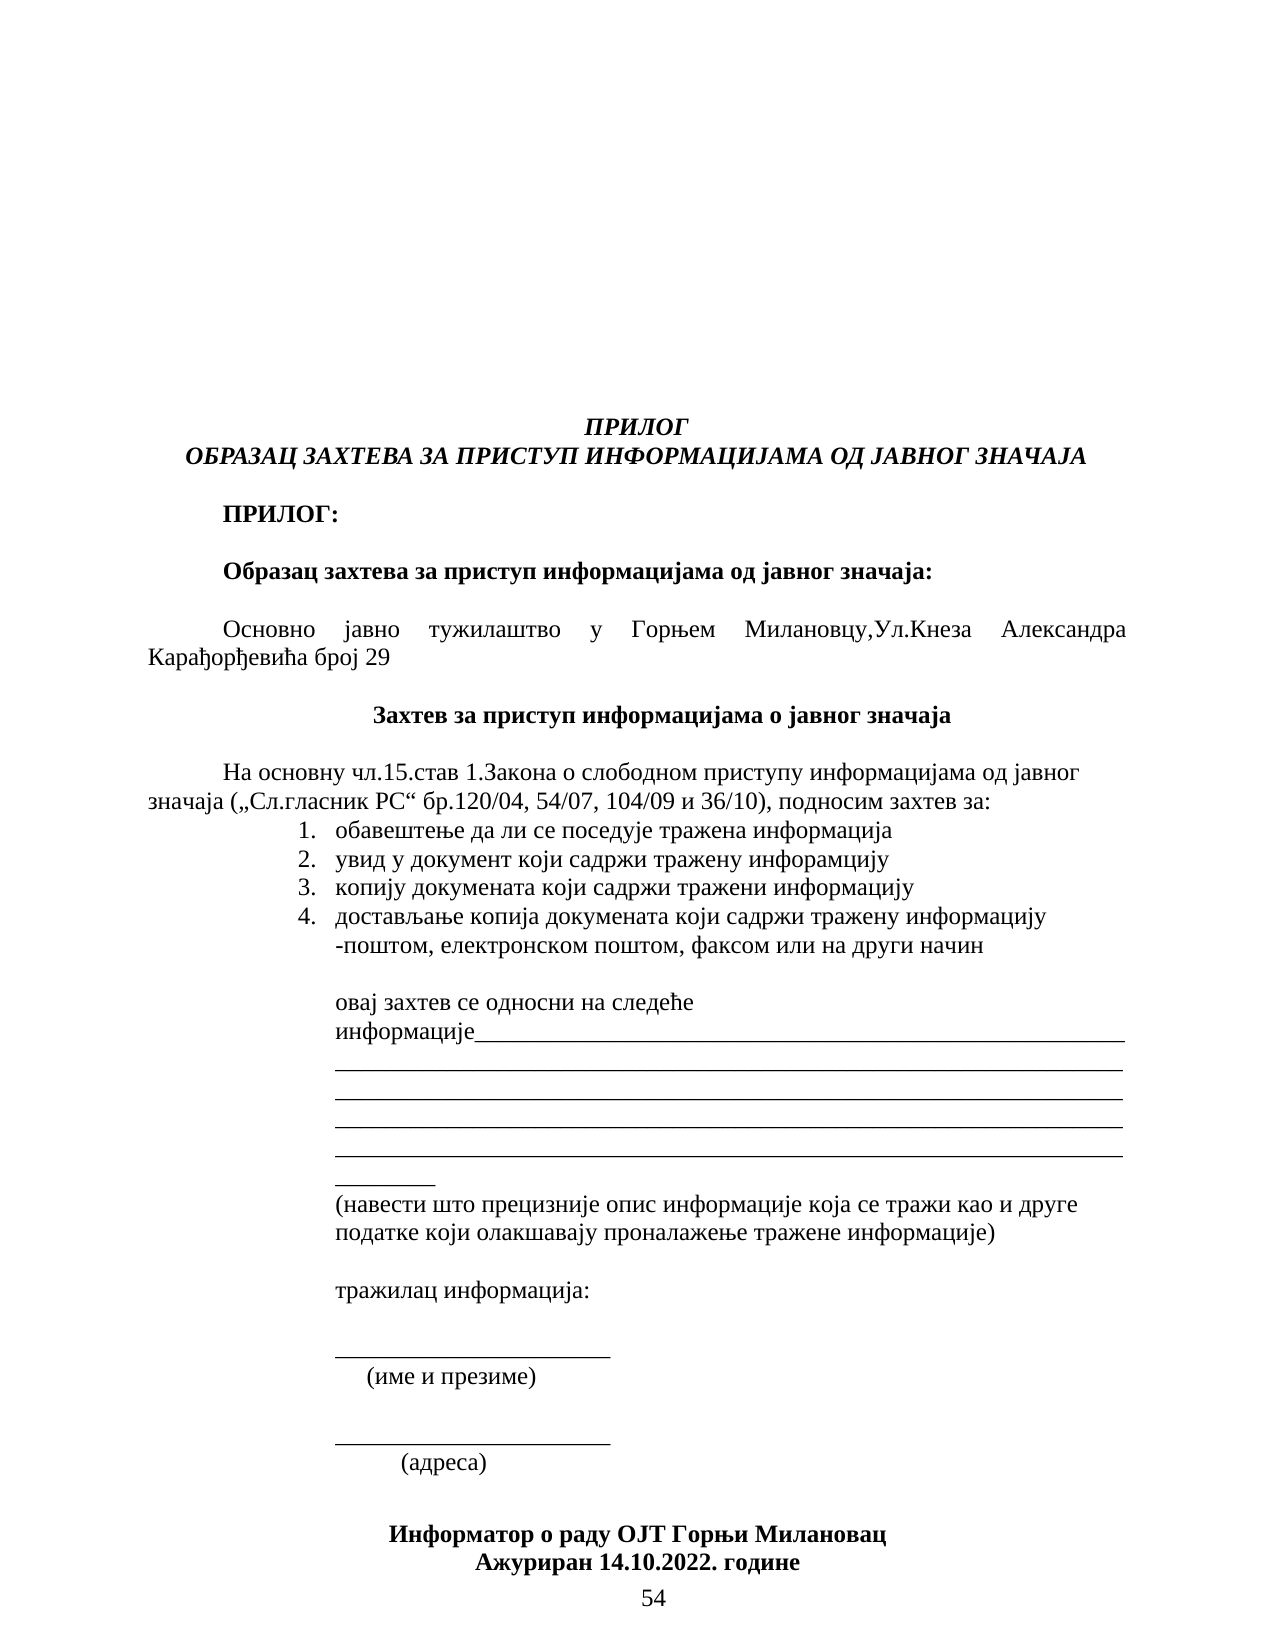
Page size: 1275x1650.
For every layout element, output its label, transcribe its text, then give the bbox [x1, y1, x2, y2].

subtitle ОБРАЗАЦ ЗАХТЕВА ЗА ПРИСТУП ИНФОРМАЦИЈАМА ОД ЈАВНОГ ЗНАЧАЈА [148, 441, 1127, 470]
text ______________________ [335, 1419, 1127, 1447]
text тражилац информација: [335, 1275, 1127, 1304]
list копију докумената који садржи тражени информацију [298, 872, 1127, 901]
text На основну чл.15.став 1.Закона о слободном приступу информацијама од јавног значаја („Сл.гласник РС“ бр.120/04, 54/07, 104/09 и 36/10), подносим захтев за: [148, 757, 1127, 815]
text (навести што прецизније опис информације која се тражи као и друге податке који олакшавају проналажење тражене информације) [335, 1189, 1127, 1246]
text ПРИЛОГ: [148, 499, 1127, 527]
text (адреса) [148, 1447, 1127, 1476]
text -поштом, електронском поштом, факсом или на други начин [335, 930, 1127, 959]
list обавештење да ли се поседује тражена информација [298, 815, 1127, 844]
text Основно јавно тужилаштво у Горњем Милановцу,Ул.Кнеза Александра Карађорђевића број 29 [148, 614, 1127, 671]
list достављање копија докумената који садржи тражену информацију [298, 901, 1127, 930]
subtitle ПРИЛОГ [148, 412, 1127, 441]
text ______________________ [335, 1332, 1127, 1361]
list увид у документ који садржи тражену инфорамцију [298, 844, 1127, 872]
text Захтев за приступ информацијама о јавног значаја [148, 700, 1127, 729]
text Образац захтева за приступ информацијама од јавног значаја: [148, 556, 1127, 585]
text (име и презиме) [335, 1361, 1127, 1390]
text овај захтев се односни на следеће информације________________________________________________________________________________________________________________________________________________________________________________________________________________________________________________________________________________________________________________________ [335, 987, 1127, 1189]
